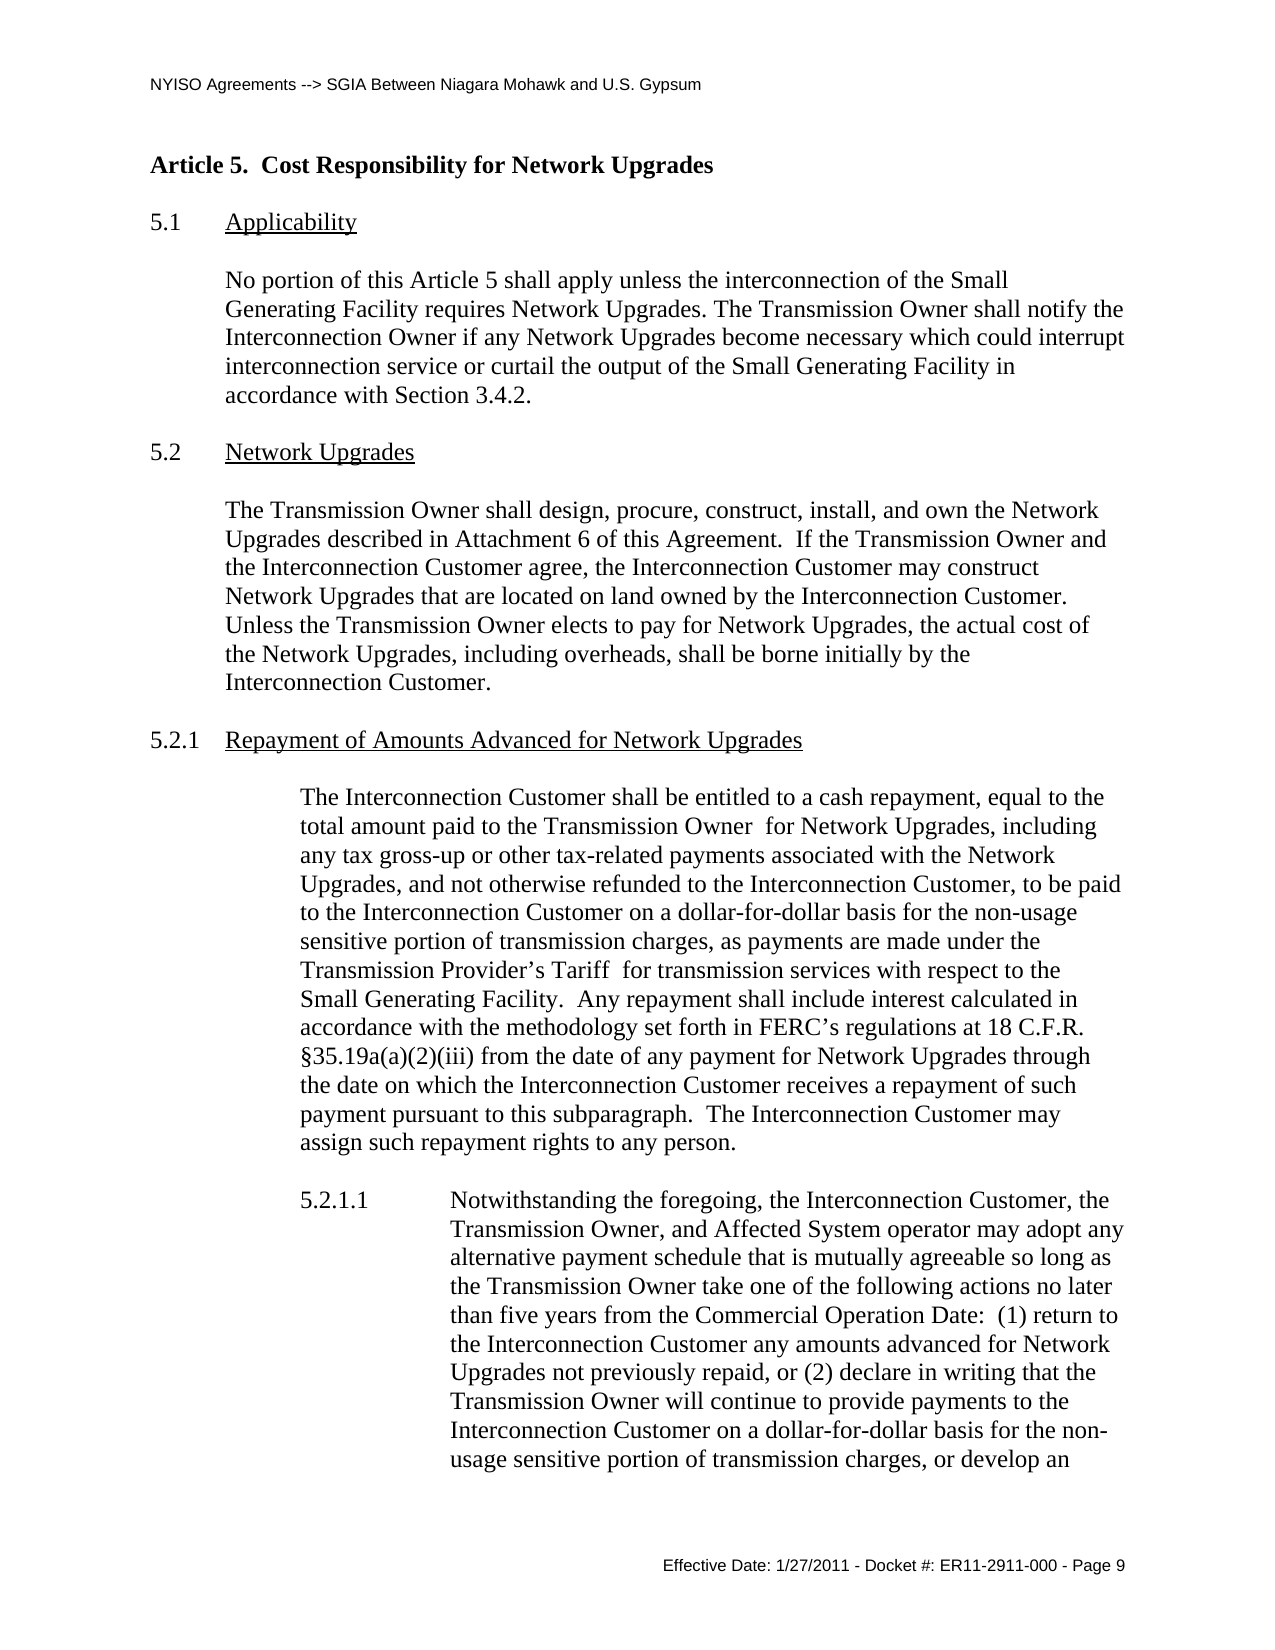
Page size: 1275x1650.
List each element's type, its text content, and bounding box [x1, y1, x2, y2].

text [300, 1185, 1125, 1472]
list Repayment of Amounts Advanced for Network Upgrades [150, 725, 1125, 754]
text The Interconnection Customer shall be entitled to a cash repayment, equal to the total amount paid to the Transmission Owner for Network Upgrades, including any tax gross-up or other tax-related payments associated with the Network Upgrades, and not otherwise refunded to the Interconnection Customer, to be paid to the Interconnection Customer on a dollar-for-dollar basis for the non-usage sensitive portion of transmission charges, as payments are made under the Transmission Provider’s Tariff for transmission services with respect to the Small Generating Facility. Any repayment shall include interest calculated in accordance with the methodology set forth in FERC’s regulations at 18 C.F.R. §35.19a(a)(2)(iii) from the date of any payment for Network Upgrades through the date on which the Interconnection Customer receives a repayment of such payment pursuant to this subparagraph. The Interconnection Customer may assign such repayment rights to any person. [300, 782, 1125, 1156]
list Network Upgrades [150, 437, 1125, 466]
text The Transmission Owner shall design, procure, construct, install, and own the Network Upgrades described in Attachment 6 of this Agreement. If the Transmission Owner and the Interconnection Customer agree, the Interconnection Customer may construct Network Upgrades that are located on land owned by the Interconnection Customer. Unless the Transmission Owner elects to pay for Network Upgrades, the actual cost of the Network Upgrades, including overheads, shall be borne initially by the Interconnection Customer. [225, 495, 1125, 696]
text Article 5. Cost Responsibility for Network Upgrades [150, 150, 1125, 179]
text No portion of this Article 5 shall apply unless the interconnection of the Small Generating Facility requires Network Upgrades. The Transmission Owner shall notify the Interconnection Owner if any Network Upgrades become necessary which could interrupt interconnection service or curtail the output of the Small Generating Facility in accordance with Section 3.4.2. [225, 265, 1125, 409]
list Applicability [150, 207, 1125, 236]
